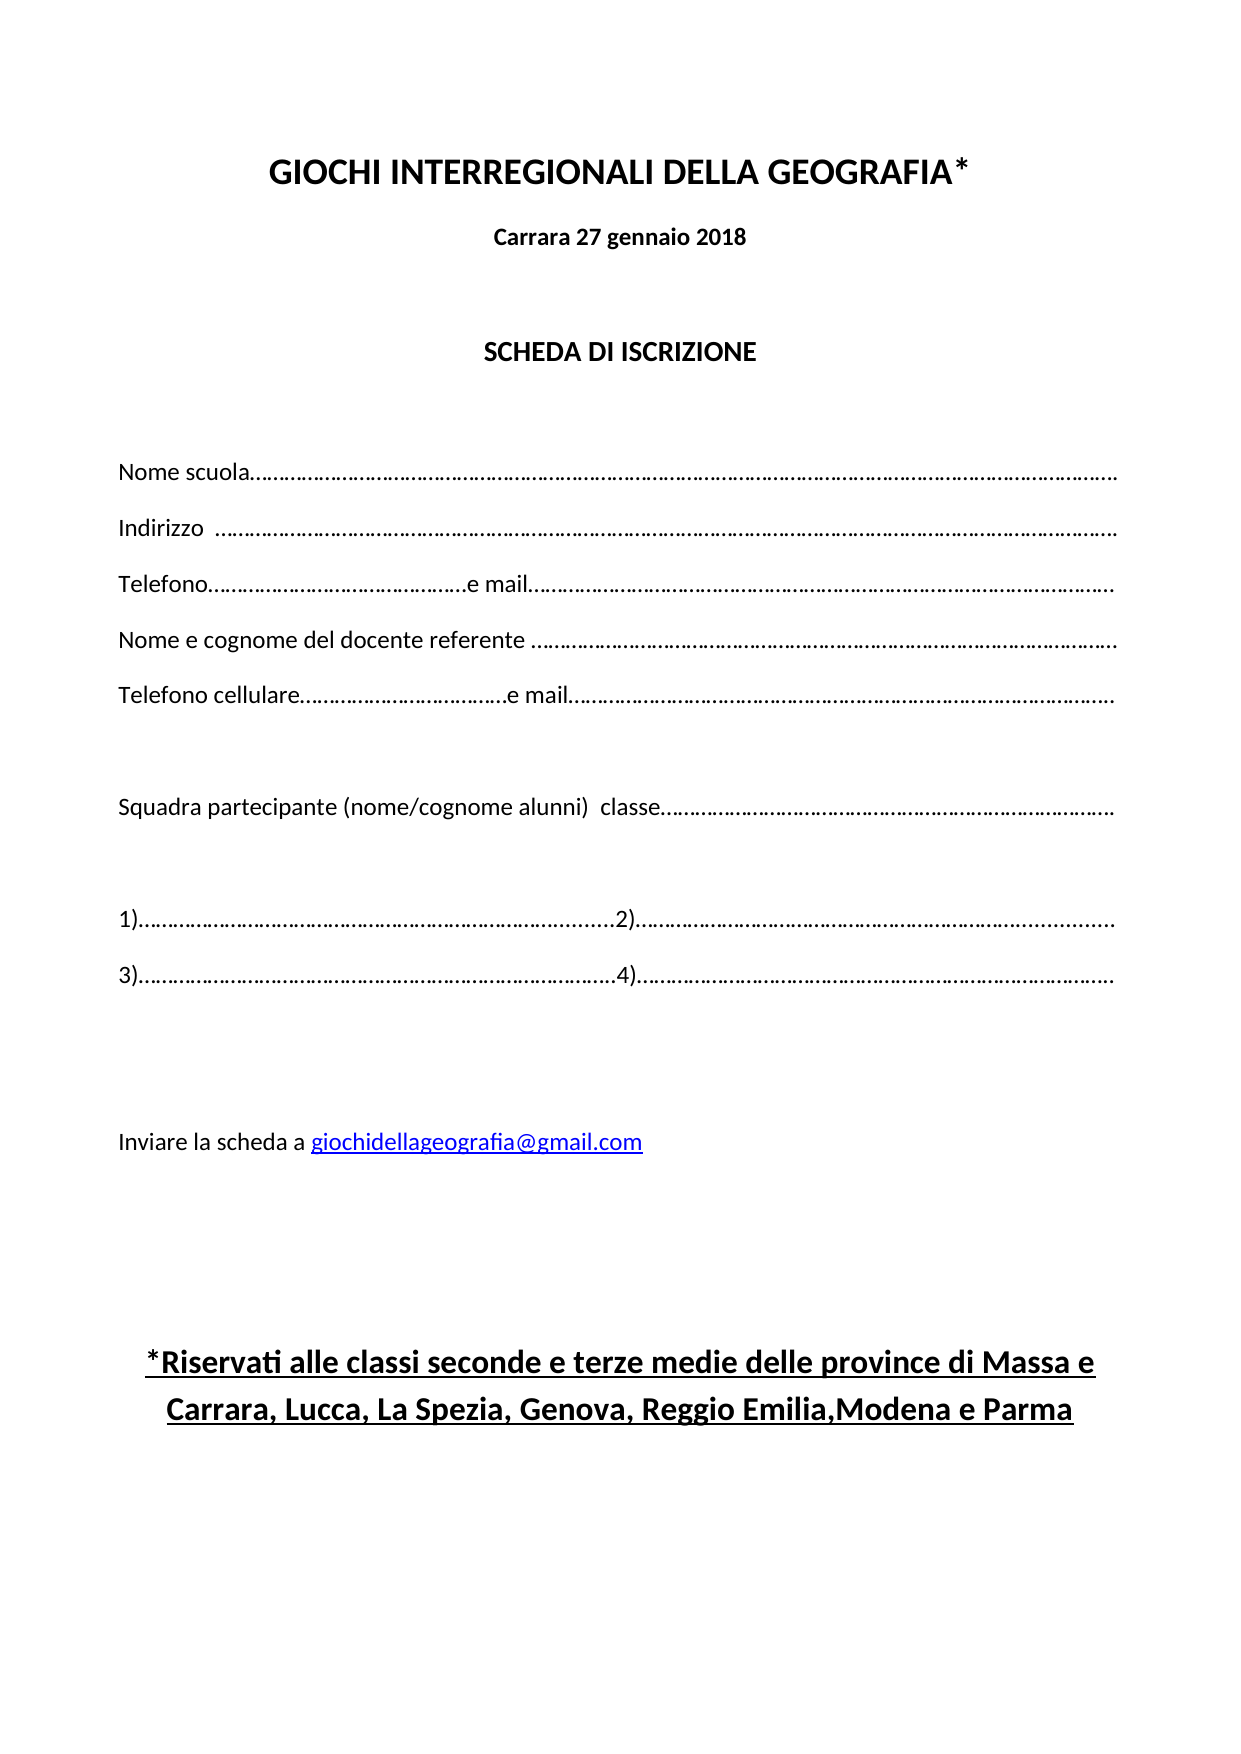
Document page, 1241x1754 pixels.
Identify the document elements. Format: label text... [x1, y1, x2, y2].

text 3)………………………………………………………………………..4)……………………………………………………………………….. [118, 959, 1122, 989]
text Nome e cognome del docente referente ………………………………………………………………………………………… [118, 624, 1122, 654]
text Carrara 27 gennaio 2018 [118, 221, 1122, 252]
text Inviare la scheda a giochidellageografia@gmail.com [118, 1126, 1122, 1157]
text Nome scuola……………………………………………………………………………………………………………………………………. [118, 456, 1122, 487]
text SCHEDA DI ISCRIZIONE [118, 333, 1122, 368]
text *Riservati alle classi seconde e terze medie delle province di Massa e Carrara, Lucca, La Spezia, Genova, Reggio Emilia,Modena e Parma [118, 1341, 1122, 1429]
text Telefono………………………………………e mail………………………………………………………………………………………… [118, 568, 1122, 598]
text Indirizzo …………………………………………………………………………………………………………………………………………. [118, 512, 1122, 543]
text Squadra partecipante (nome/cognome alunni) classe……………………………………………………………………. [118, 791, 1122, 822]
text 1)………………………………………………………………..........2)…………………………………………………………................ [118, 903, 1122, 933]
text Telefono cellulare………………………………e mail………………………………………………………………………………….. [118, 680, 1122, 710]
text GIOCHI INTERREGIONALI DELLA GEOGRAFIA* [118, 148, 1122, 193]
